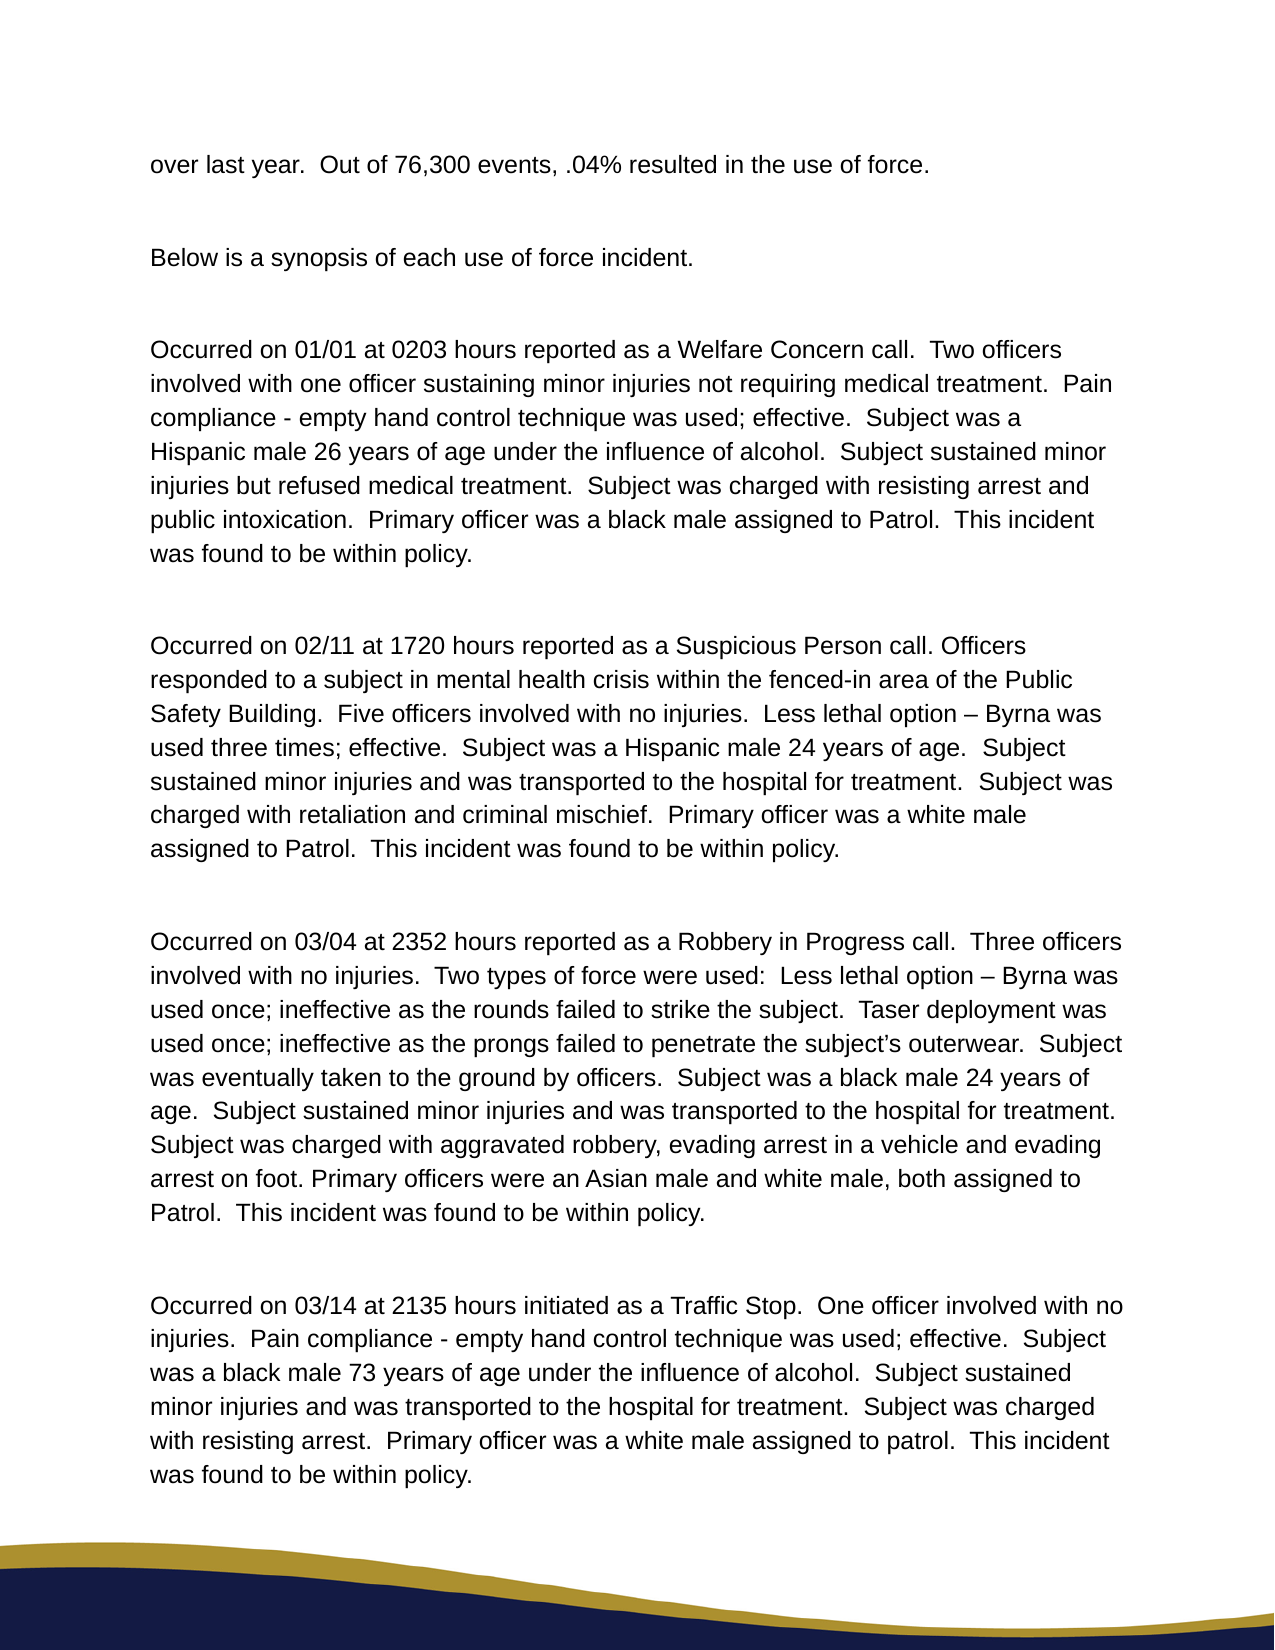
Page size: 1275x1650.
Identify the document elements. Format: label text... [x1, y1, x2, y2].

text Non-Categorized Weapon of Opportunity – A weapon of opportunity should only be used by a police officer/jailer who is facing at a minimum an assaultive subject and only to the degree the officer/jailer had no other reasonable approved methods to defend him/herself. The officer/jailer must understand the use of such an object/technique will be applied to the closest level of force on this continuum and the application of the object/technique must be justified. [150, 237, 1125, 409]
picture [0, 1498, 1274, 1650]
text The Pearland Police Department initiated or responded to just over 76,300 events in 2023. Traffic stops accounted for just over 29,200 of these events. Officers made slightly over 3,800 arrests. There were 32 use of force incidents reported and documented as required by Department Policy. This was an increase of six incidents over last year. Out of 76,300 events, .04% resulted in the use of force. [150, 485, 1125, 649]
text Occurred on 02/11 at 1720 hours reported as a Suspicious Person call. Officers responded to a subject in mental health crisis within the fenced-in area of the Public Safety Building. Five officers involved with no injuries. Less lethal option – Byrna was used three times; effective. Subject was a Hispanic male 24 years of age. Subject sustained minor injuries and was transported to the hospital for treatment. Subject was charged with retaliation and criminal mischief. Primary officer was a white male assigned to Patrol. This incident was found to be within policy. [150, 1101, 1125, 1333]
text Occurred on 01/01 at 0203 hours reported as a Welfare Concern call. Two officers involved with one officer sustaining minor injuries not requiring medical treatment. Pain compliance - empty hand control technique was used; effective. Subject was a Hispanic male 26 years of age under the influence of alcohol. Subject sustained minor injuries but refused medical treatment. Subject was charged with resisting arrest and public intoxication. Primary officer was a black male assigned to Patrol. This incident was found to be within policy. [150, 806, 1125, 1037]
text Analysis: [150, 438, 1125, 467]
text Below is a synopsis of each use of force incident. [150, 713, 1125, 742]
list Any purposeful act by a police officer or jailer that the officer/jailer should have reasonably known would lead to the serious bodily injury or death of a person. [187, 150, 1125, 207]
